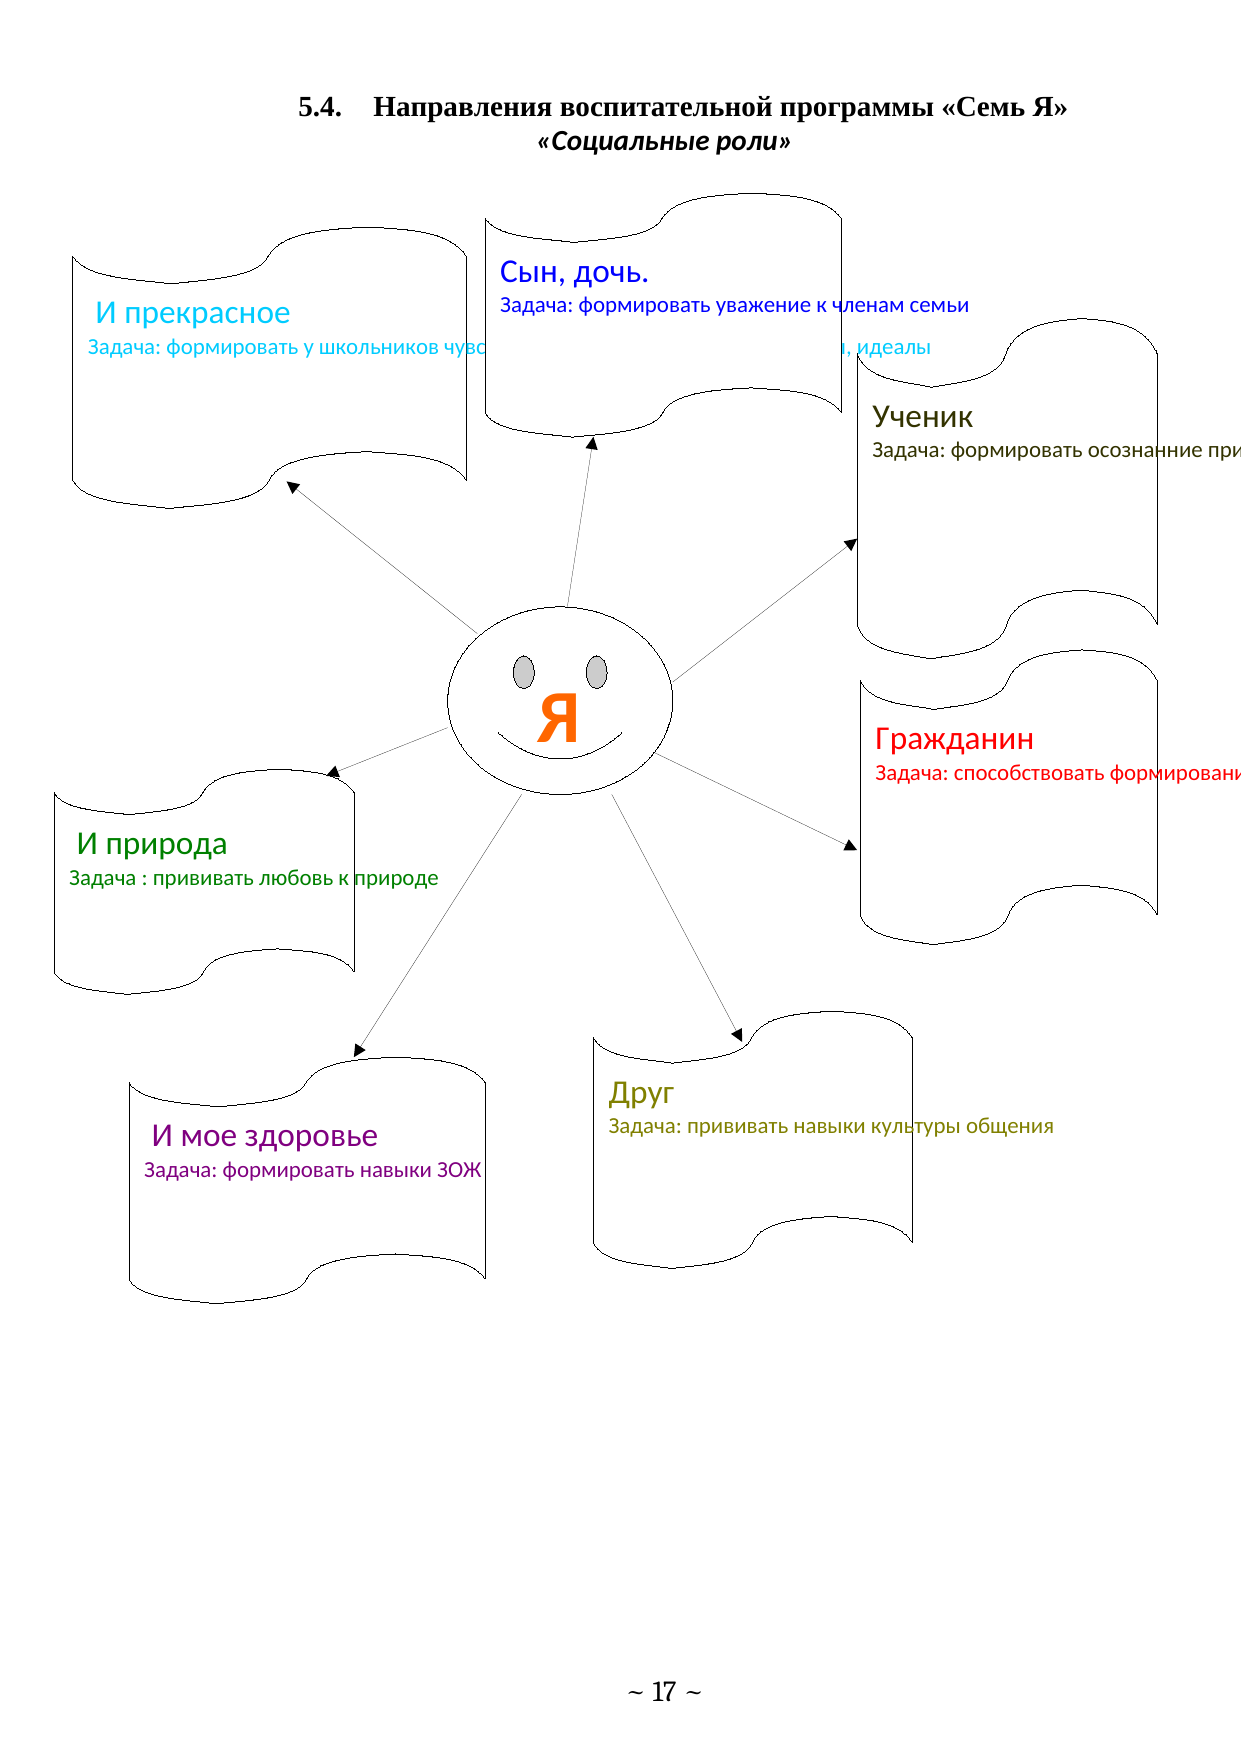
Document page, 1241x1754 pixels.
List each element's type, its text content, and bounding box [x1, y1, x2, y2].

text «Социальные роли» [148, 122, 1181, 158]
list Направления воспитательной программы «Семь Я» [185, 89, 1181, 122]
